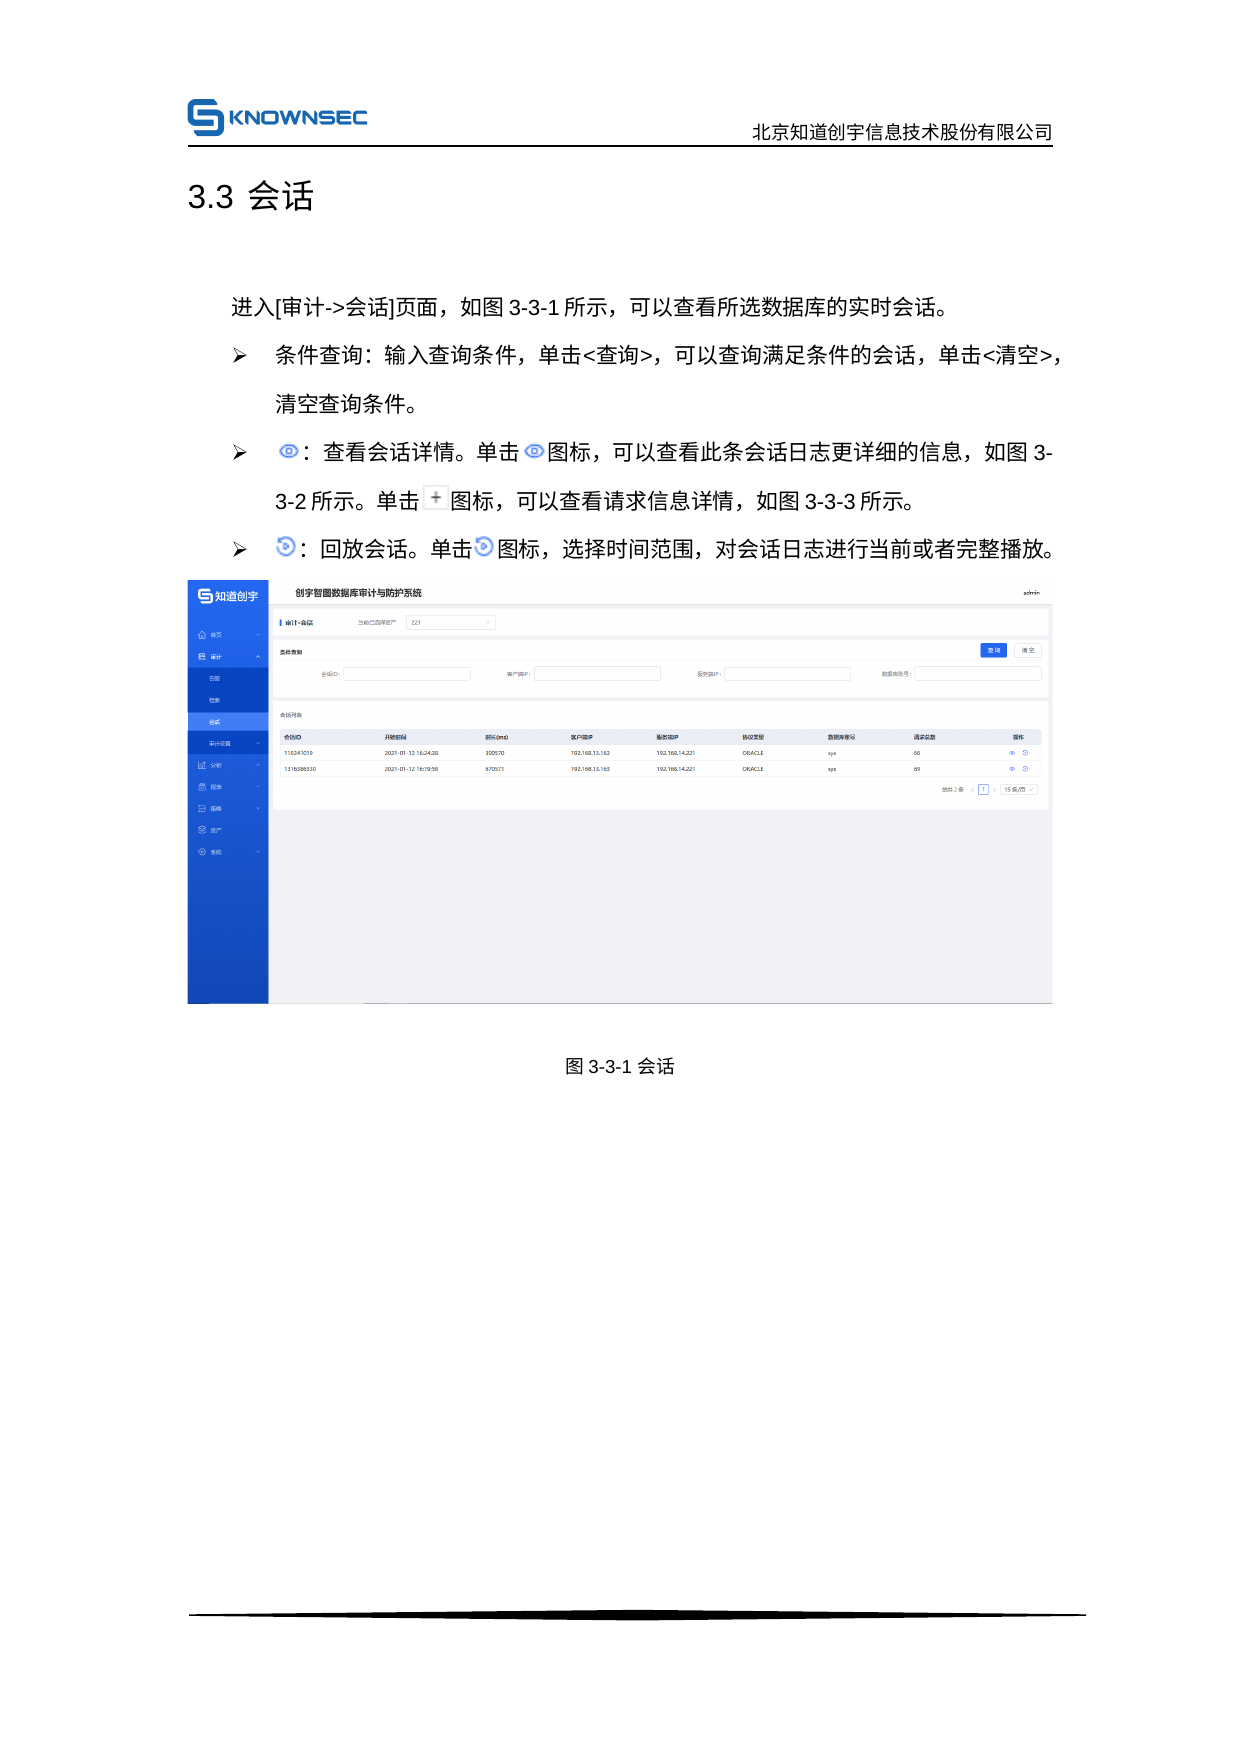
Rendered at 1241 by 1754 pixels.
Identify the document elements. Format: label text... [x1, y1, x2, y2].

picture [420, 485, 451, 510]
picture [473, 535, 497, 558]
picture [275, 440, 302, 461]
subtitle 会话 [187, 162, 1053, 227]
list ：查看会话详情。单击图标，可以查看此条会话日志更详细的信息，如图3-3-2所示。单击图标，可以查看请求信息详情，如图3-3-3所示。 [231, 434, 1053, 516]
picture [187, 88, 368, 140]
picture [187, 580, 1053, 1004]
text 图3-3-1 会话 [187, 1049, 1053, 1082]
picture [520, 440, 548, 461]
list 条件查询：输入查询条件，单击<查询>，可以查询满足条件的会话，单击<清空>，清空查询条件。 [231, 337, 1053, 419]
text 进入[审计->会话]页面，如图3-3-1所示，可以查看所选数据库的实时会话。 [187, 289, 1053, 322]
list ：回放会话。单击图标，选择时间范围，对会话日志进行当前或者完整播放。 [231, 532, 1053, 564]
picture [275, 535, 299, 558]
